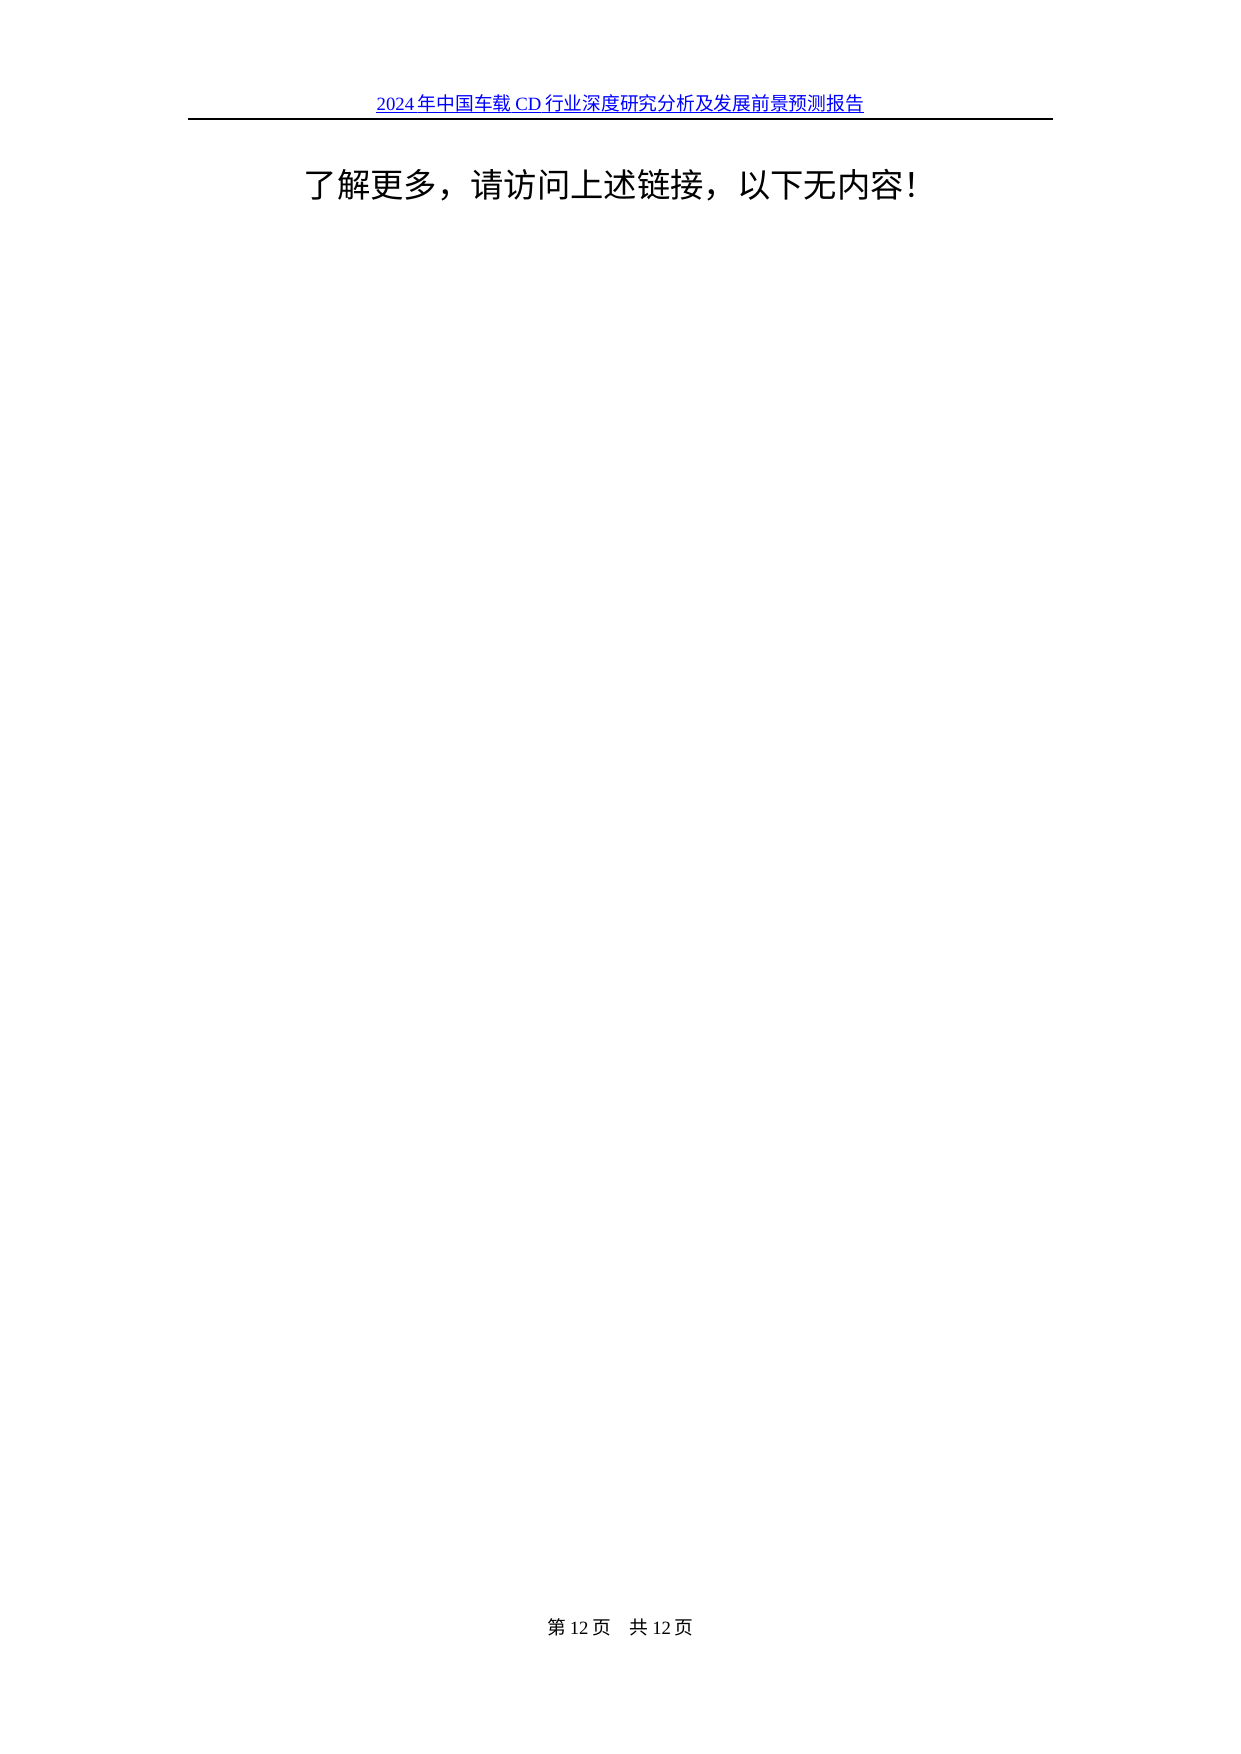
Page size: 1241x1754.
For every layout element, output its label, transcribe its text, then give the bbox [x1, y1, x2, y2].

title 了解更多，请访问上述链接，以下无内容！ [187, 150, 1053, 215]
